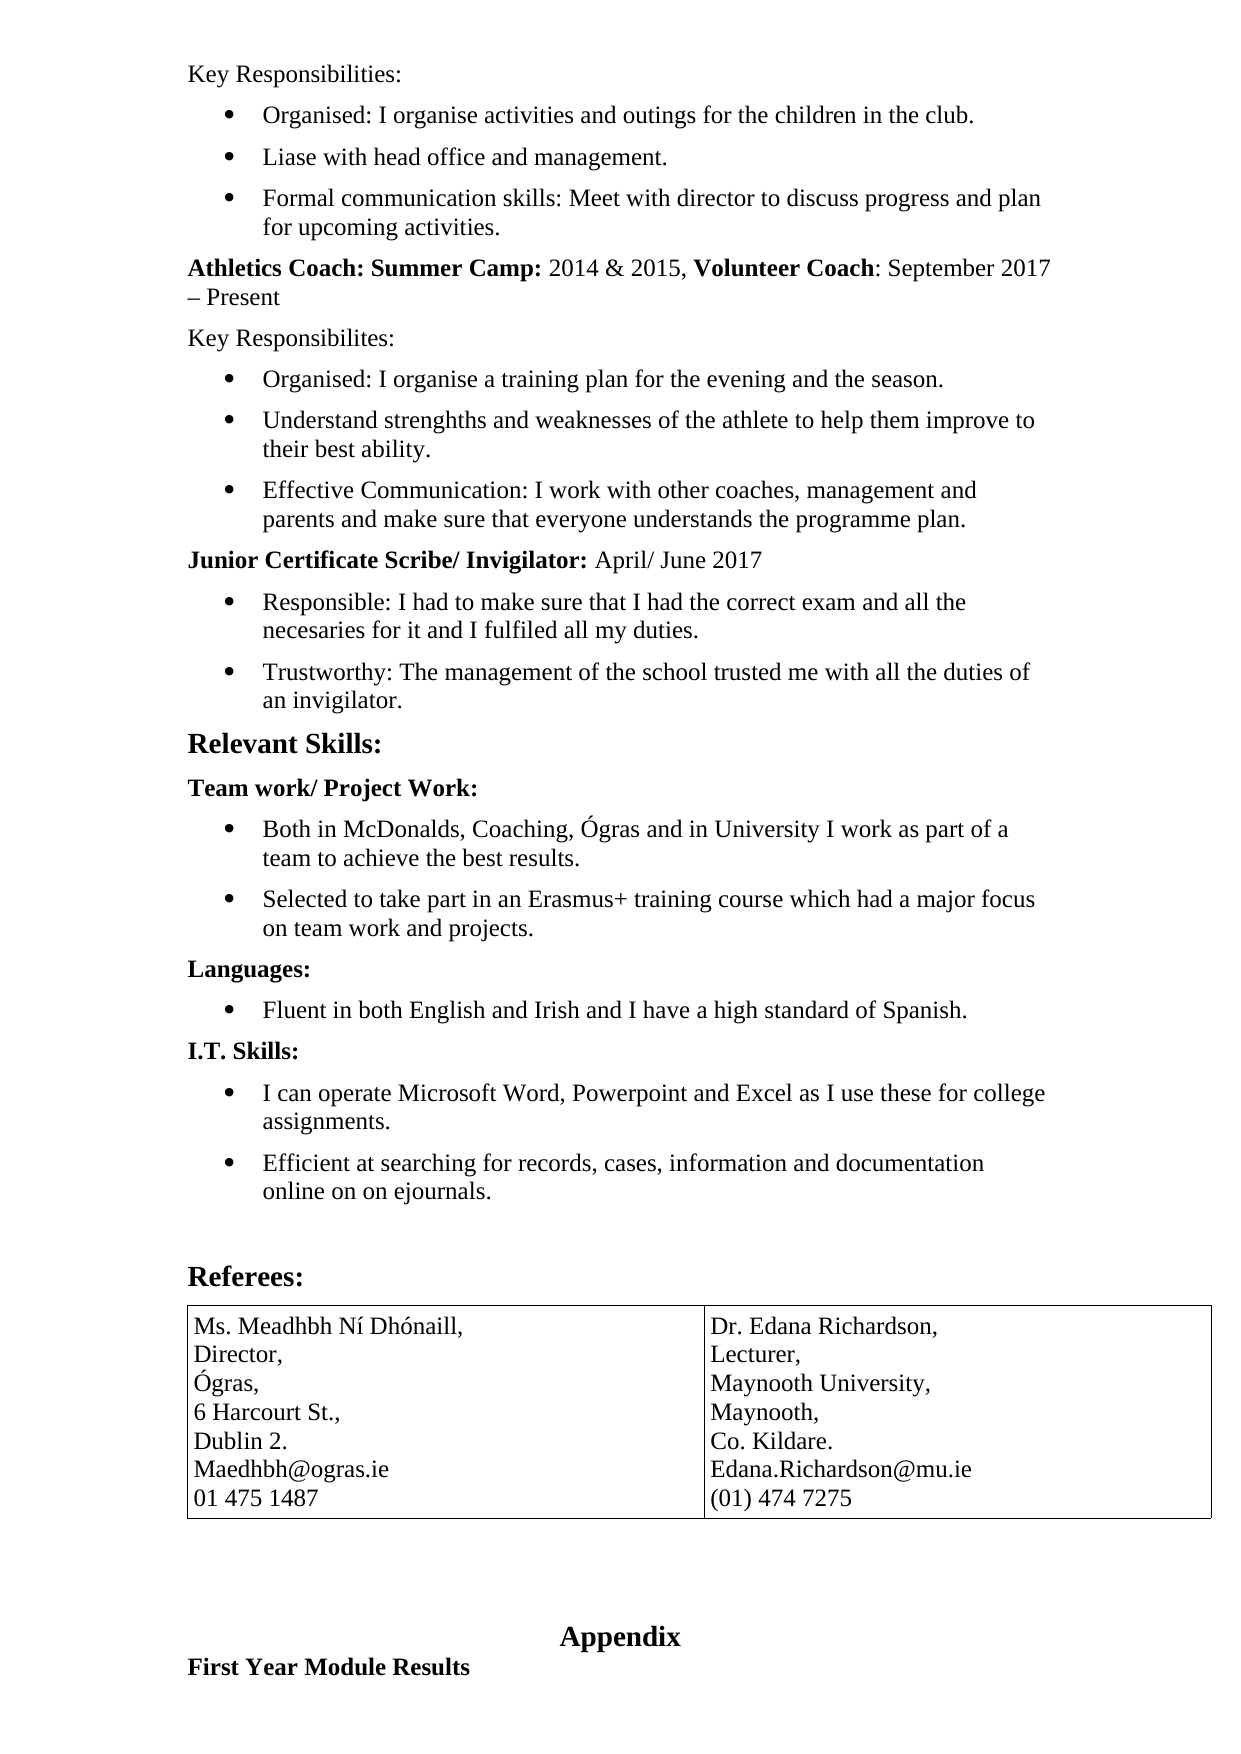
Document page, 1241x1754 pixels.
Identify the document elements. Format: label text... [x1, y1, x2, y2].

list Responsible: I had to make sure that I had the correct exam and all the necesaries for it and I fulfiled all my duties. [225, 587, 1053, 644]
text Appendix [187, 1619, 1053, 1652]
list Understand strenghths and weaknesses of the athlete to help them improve to their best ability. [225, 405, 1053, 463]
text Relevant Skills: [187, 727, 1053, 760]
text I.T. Skills: [187, 1036, 1053, 1065]
list Efficient at searching for records, cases, information and documentation online on on ejournals. [225, 1148, 1053, 1205]
text Team work/ Project Work: [187, 773, 1053, 801]
list Effective Communication: I work with other coaches, management and parents and make sure that everyone understands the programme plan. [225, 475, 1053, 533]
text Athletics Coach: Summer Camp: 2014 & 2015, Volunteer Coach: September 2017 – Present [187, 253, 1053, 310]
list Selected to take part in an Erasmus+ training course which had a major focus on team work and projects. [225, 884, 1053, 941]
table_header Ms. Meadhbh Ní Dhónaill, Director, Ógras, 6 Harcourt St., Dublin 2. Maedhbh@ogras.ie 01 475 1487 [188, 1306, 704, 1518]
text Key Responsibilites: [187, 323, 1053, 352]
list Trustworthy: The management of the school trusted me with all the duties of an invigilator. [225, 657, 1053, 714]
text Junior Certificate Scribe/ Invigilator: April/ June 2017 [187, 545, 1053, 574]
list I can operate Microsoft Word, Powerpoint and Excel as I use these for college assignments. [225, 1078, 1053, 1135]
text Languages: [187, 954, 1053, 983]
list Both in McDonalds, Coaching, Ógras and in University I work as part of a team to achieve the best results. [225, 814, 1053, 871]
list Organised: I organise activities and outings for the children in the club. [225, 100, 1053, 129]
text First Year Module Results [187, 1652, 1053, 1681]
list Fluent in both English and Irish and I have a high standard of Spanish. [225, 995, 1053, 1024]
list Liase with head office and management. [225, 142, 1053, 170]
list Formal communication skills: Meet with director to discuss progress and plan for upcoming activities. [225, 183, 1053, 240]
text Key Responsibilities: [187, 59, 1053, 88]
table_header Dr. Edana Richardson, Lecturer, Maynooth University, Maynooth, Co. Kildare. Edana.Richardson@mu.ie (01) 474 7275 [705, 1306, 1211, 1518]
text Referees: [187, 1259, 1053, 1292]
list Organised: I organise a training plan for the evening and the season. [225, 364, 1053, 393]
